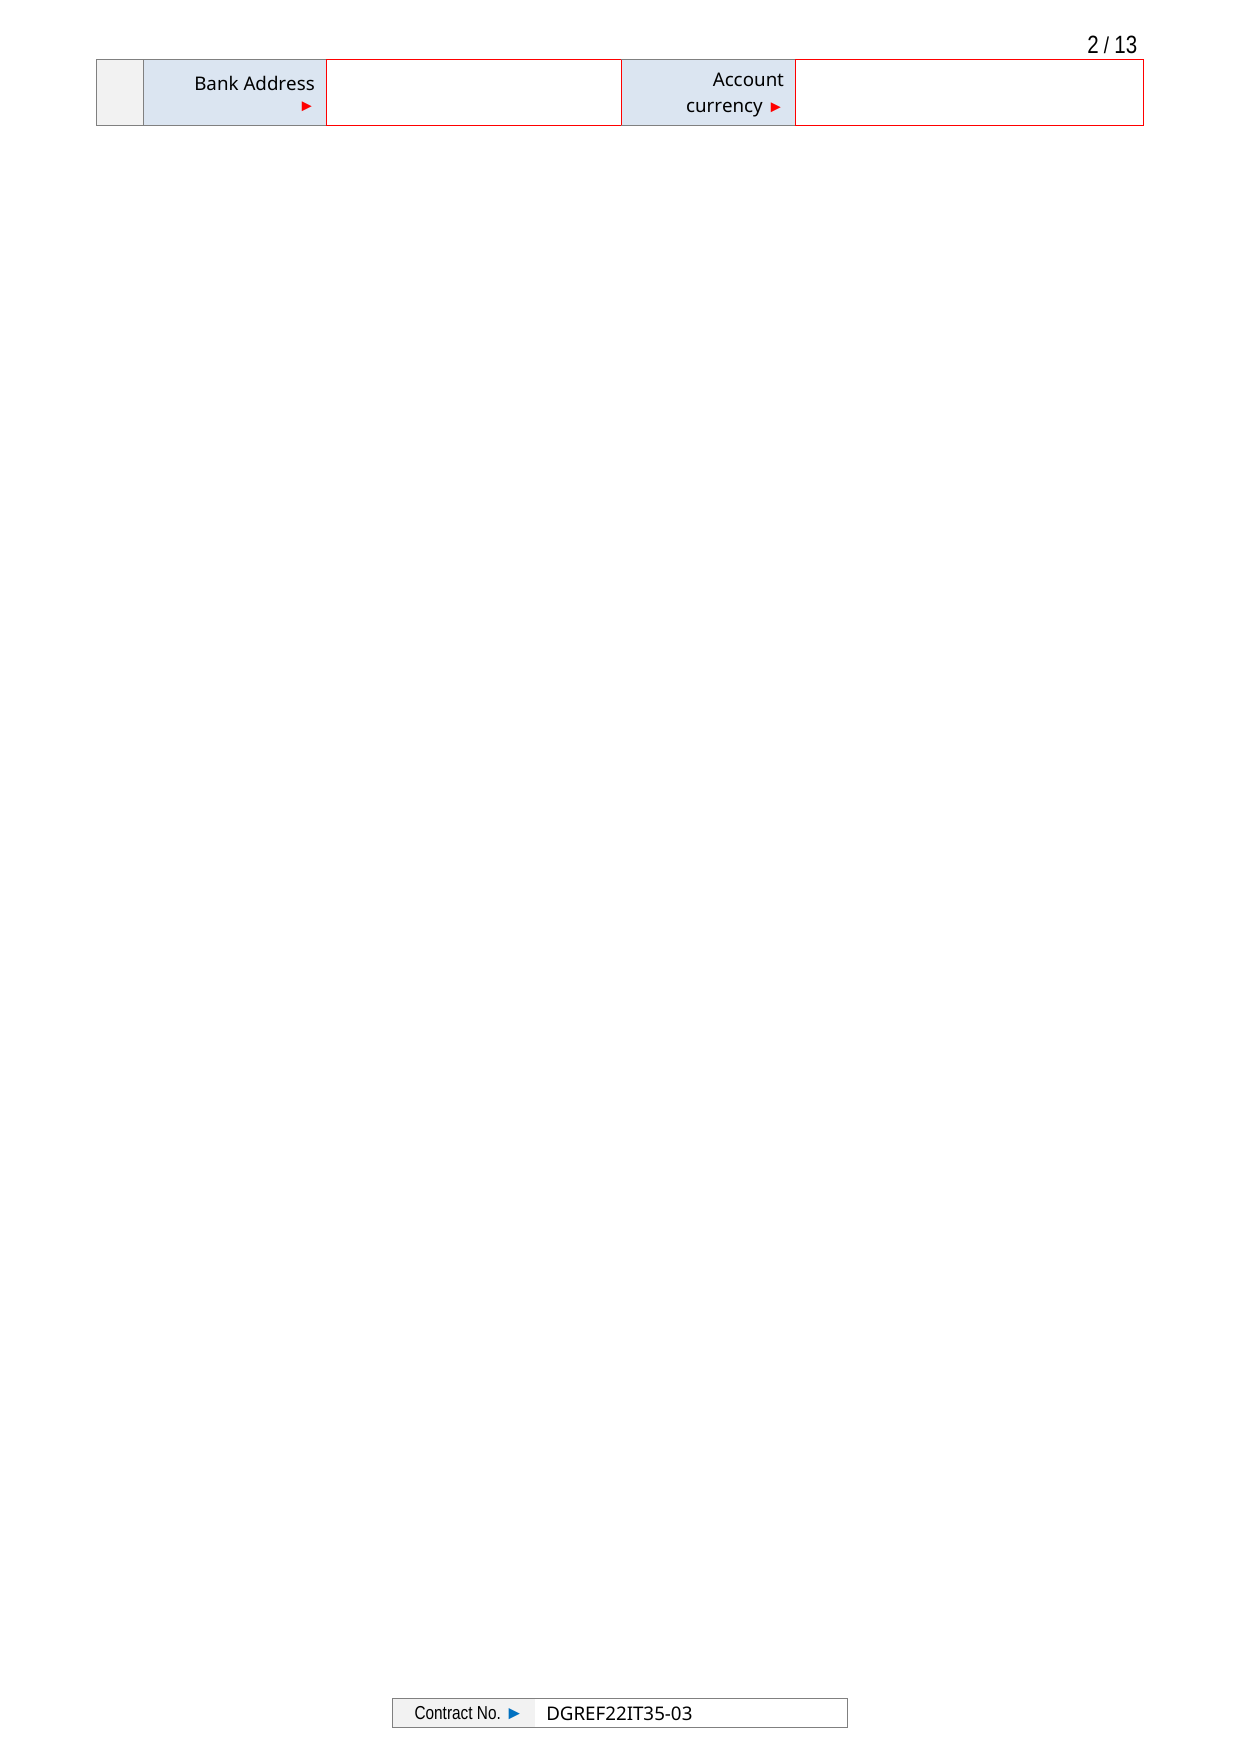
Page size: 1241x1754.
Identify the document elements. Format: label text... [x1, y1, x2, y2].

table_cell Bank Address ► [144, 60, 326, 125]
table_cell Account currency ► [622, 60, 795, 125]
table_cell [796, 60, 1143, 125]
table_cell [97, 60, 143, 125]
table_cell [327, 60, 621, 125]
